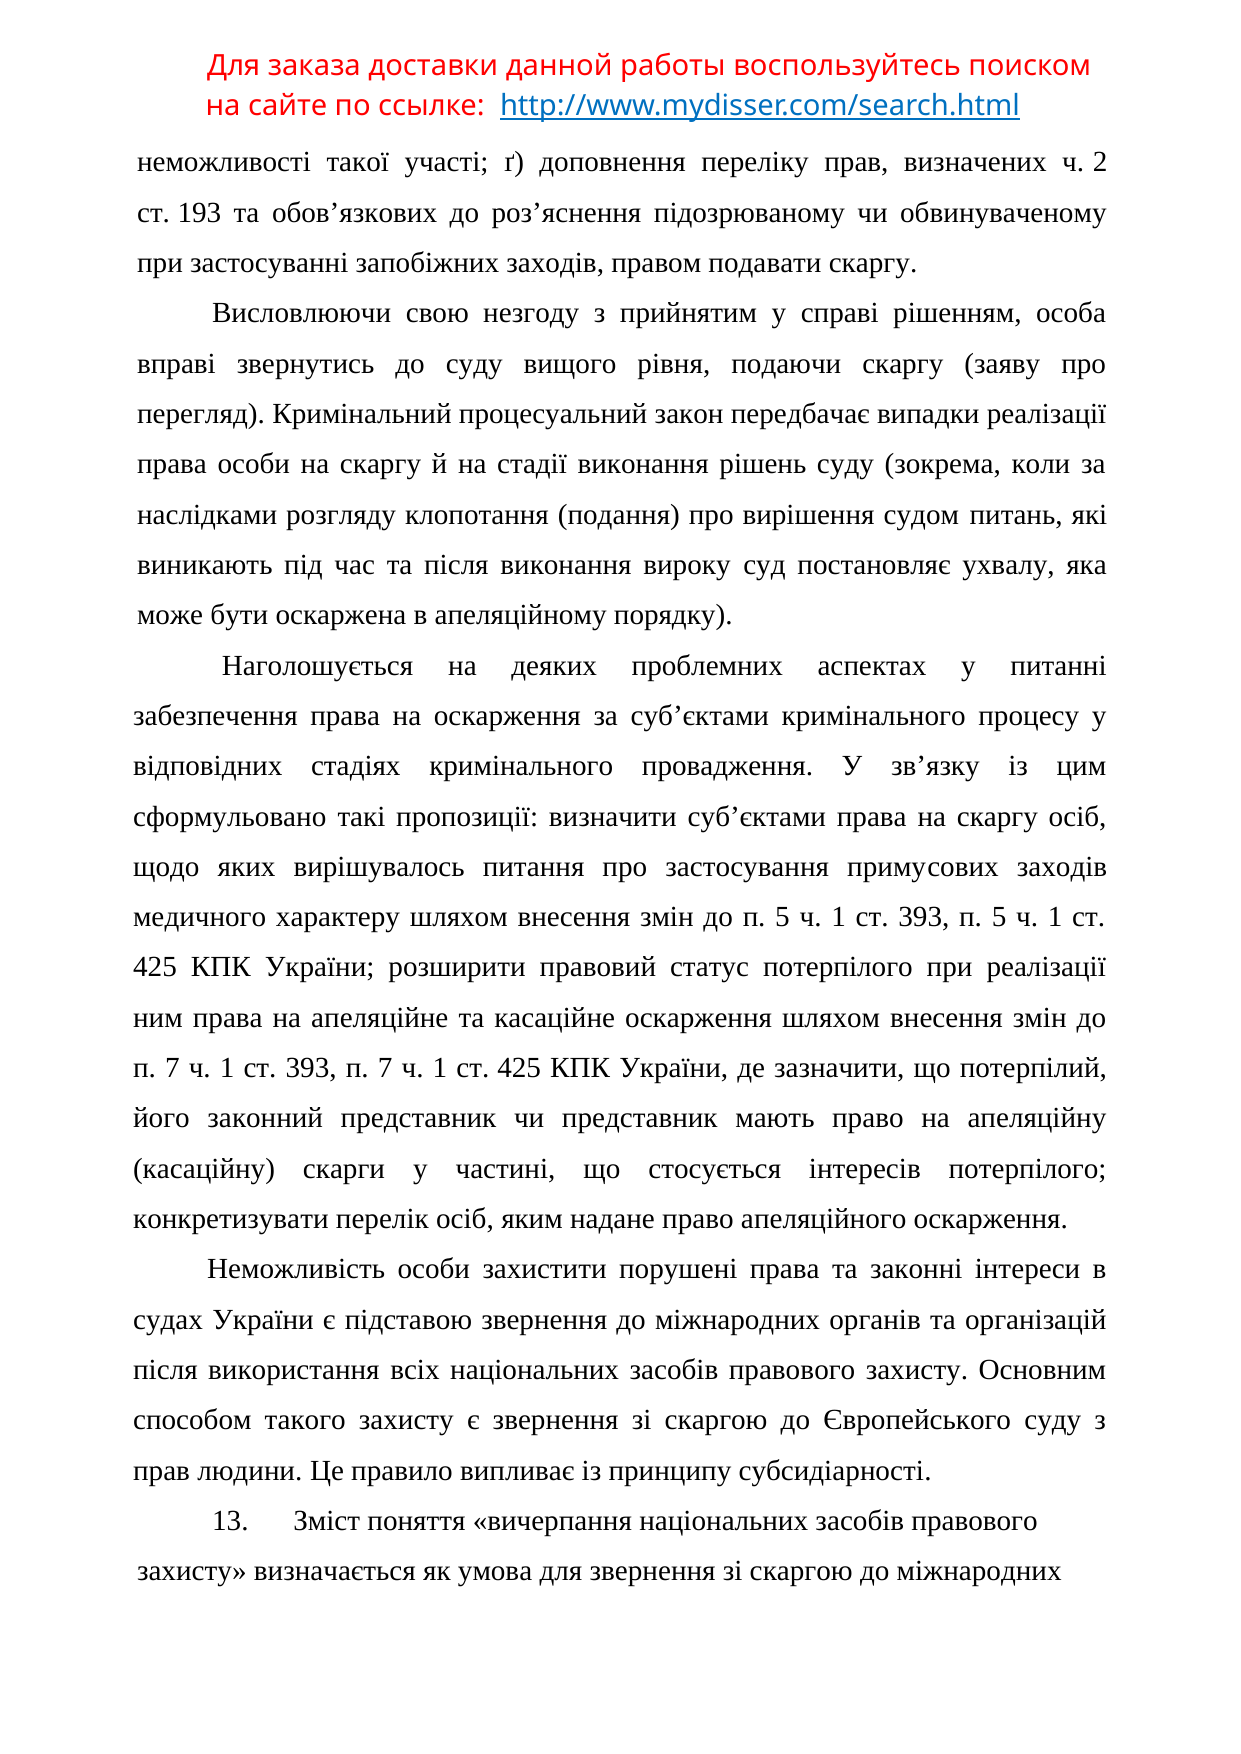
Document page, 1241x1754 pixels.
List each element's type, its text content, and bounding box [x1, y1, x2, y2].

text Висловлюючи свою незгоду з прийнятим у справі рішенням, особа вправі звернутись до суду вищого рівня, подаючи скаргу (заяву про перегляд). Кримінальний процесуальний закон передбачає випадки реалізації права особи на скаргу й на стадії виконання рішень суду (зокрема, коли за наслідками розгляду клопотання (подання) про вирішення судом питань, які виникають під час та після виконання вироку суд постановляє ухвалу, яка може бути оскаржена в апеляційному порядку). [137, 296, 1107, 631]
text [137, 144, 1107, 279]
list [137, 1503, 1107, 1587]
text Неможливість особи захистити порушені права та законні інтереси в судах України є підставою звернення до міжнародних органів та організацій після використання всіх національних засобів правового захисту. Основним способом такого захисту є звернення зі скаргою до Європейського суду з прав людини. Це правило випливає із принципу субсидіарності. [133, 1251, 1107, 1486]
text Наголошується на деяких проблемних аспектах у питанні забезпечення права на оскарження за суб’єктами кримінального процесу у відповідних стадіях кримінального провадження. У зв’язку із цим сформульовано такі пропозиції: визначити суб’єктами права на скаргу осіб, щодо яких вирішувалось питання про застосування примусових заходів медичного характеру шляхом внесення змін до п. 5 ч. 1 ст. 393, п. 5 ч. 1 ст. 425 КПК України; розширити правовий статус потерпілого при реалізації ним права на апеляційне та касаційне оскарження шляхом внесення змін до п. 7 ч. 1 ст. 393, п. 7 ч. 1 ст. 425 КПК України, де зазначити, що потерпілий, його законний представник чи представник мають право на апеляційну (касаційну) скарги у частині, що стосується інтересів потерпілого; конкретизувати перелік осіб, яким надане право апеляційного оскарження. [133, 648, 1107, 1235]
